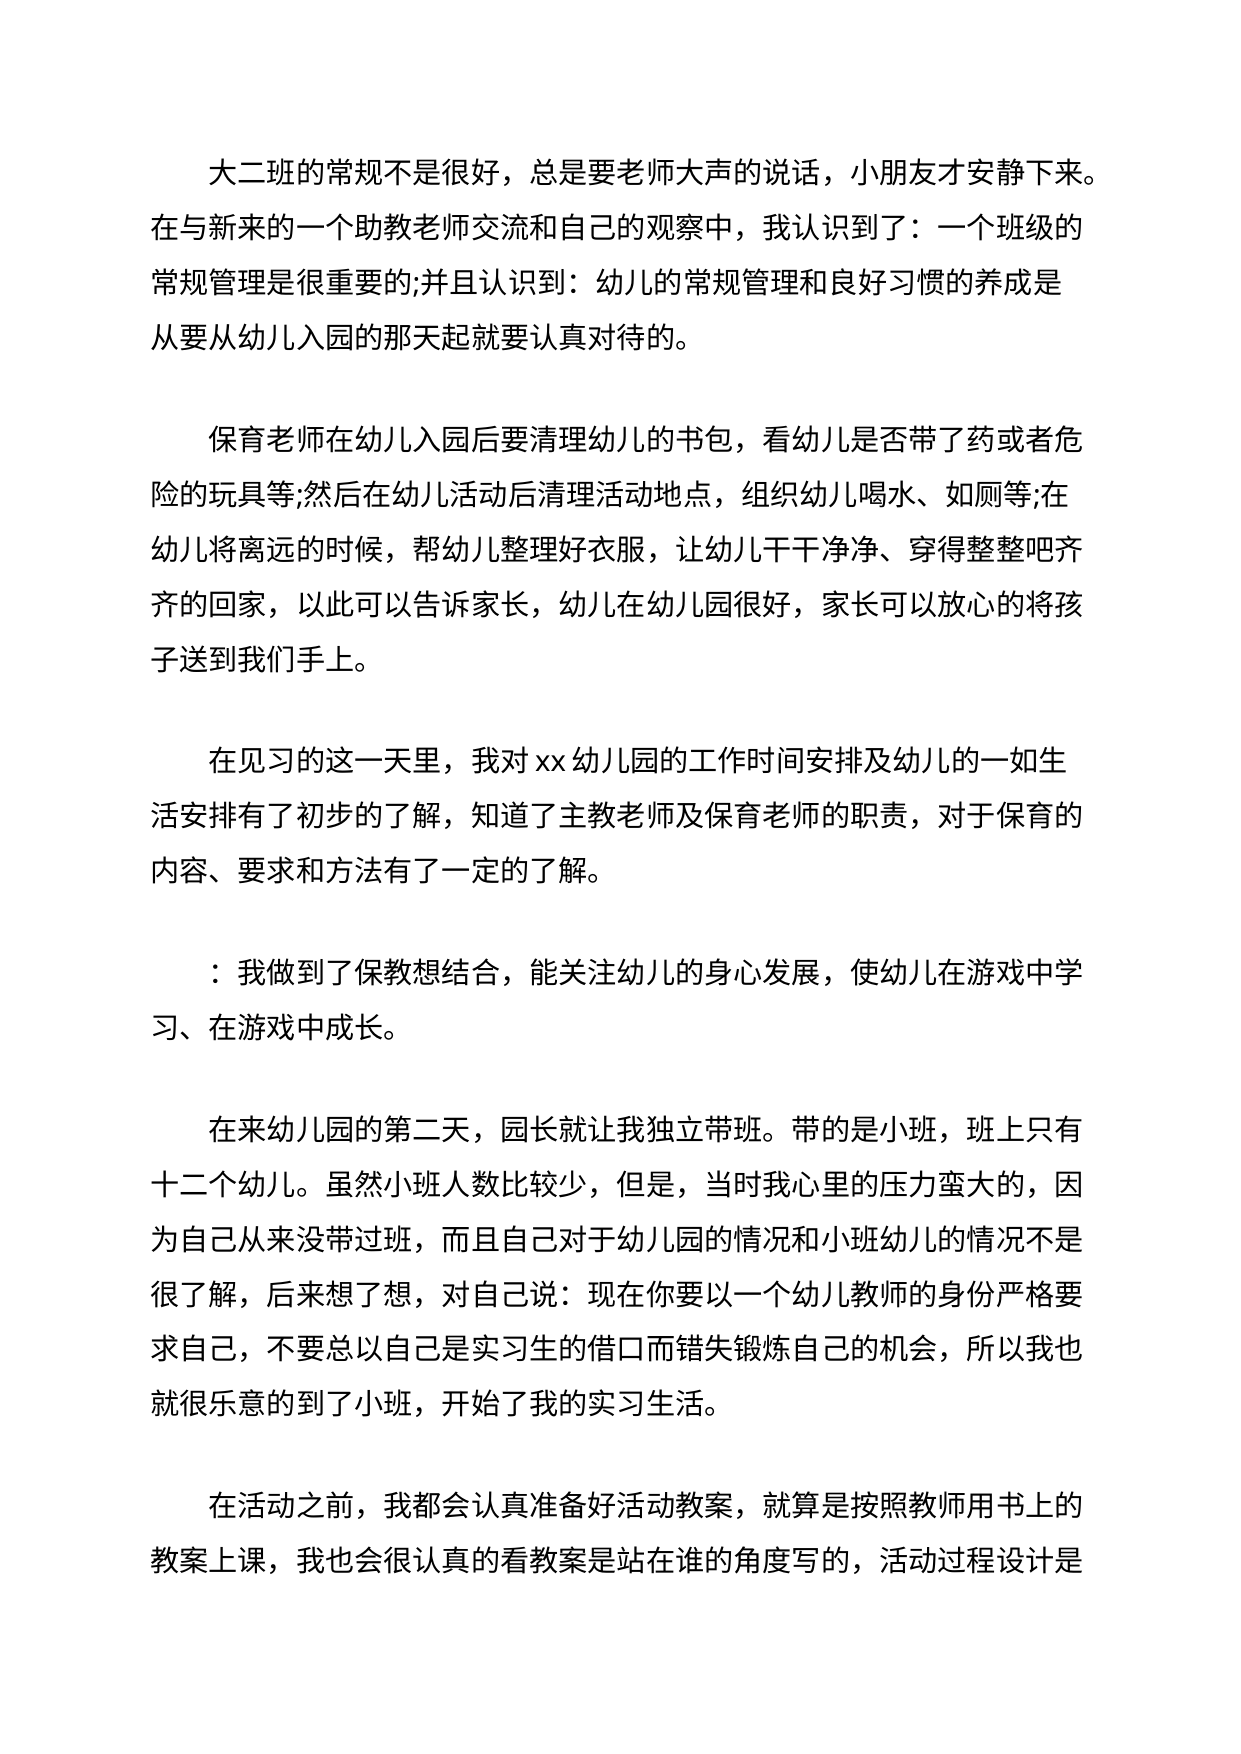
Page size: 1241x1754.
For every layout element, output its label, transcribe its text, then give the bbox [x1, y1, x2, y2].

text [150, 1483, 1090, 1580]
text ：我做到了保教想结合，能关注幼儿的身心发展，使幼儿在游戏中学习、在游戏中成长。 [150, 950, 1090, 1047]
text 大二班的常规不是很好，总是要老师大声的说话，小朋友才安静下来。在与新来的一个助教老师交流和自己的观察中，我认识到了：一个班级的常规管理是很重要的;并且认识到：幼儿的常规管理和良好习惯的养成是从要从幼儿入园的那天起就要认真对待的。 [150, 150, 1090, 357]
text 在来幼儿园的第二天，园长就让我独立带班。带的是小班，班上只有十二个幼儿。虽然小班人数比较少，但是，当时我心里的压力蛮大的，因为自己从来没带过班，而且自己对于幼儿园的情况和小班幼儿的情况不是很了解，后来想了想，对自己说：现在你要以一个幼儿教师的身份严格要求自己，不要总以自己是实习生的借口而错失锻炼自己的机会，所以我也就很乐意的到了小班，开始了我的实习生活。 [150, 1106, 1090, 1423]
text 保育老师在幼儿入园后要清理幼儿的书包，看幼儿是否带了药或者危险的玩具等;然后在幼儿活动后清理活动地点，组织幼儿喝水、如厕等;在幼儿将离远的时候，帮幼儿整理好衣服，让幼儿干干净净、穿得整整吧齐齐的回家，以此可以告诉家长，幼儿在幼儿园很好，家长可以放心的将孩子送到我们手上。 [150, 417, 1090, 678]
text 在见习的这一天里，我对xx幼儿园的工作时间安排及幼儿的一如生活安排有了初步的了解，知道了主教老师及保育老师的职责，对于保育的内容、要求和方法有了一定的了解。 [150, 738, 1090, 890]
